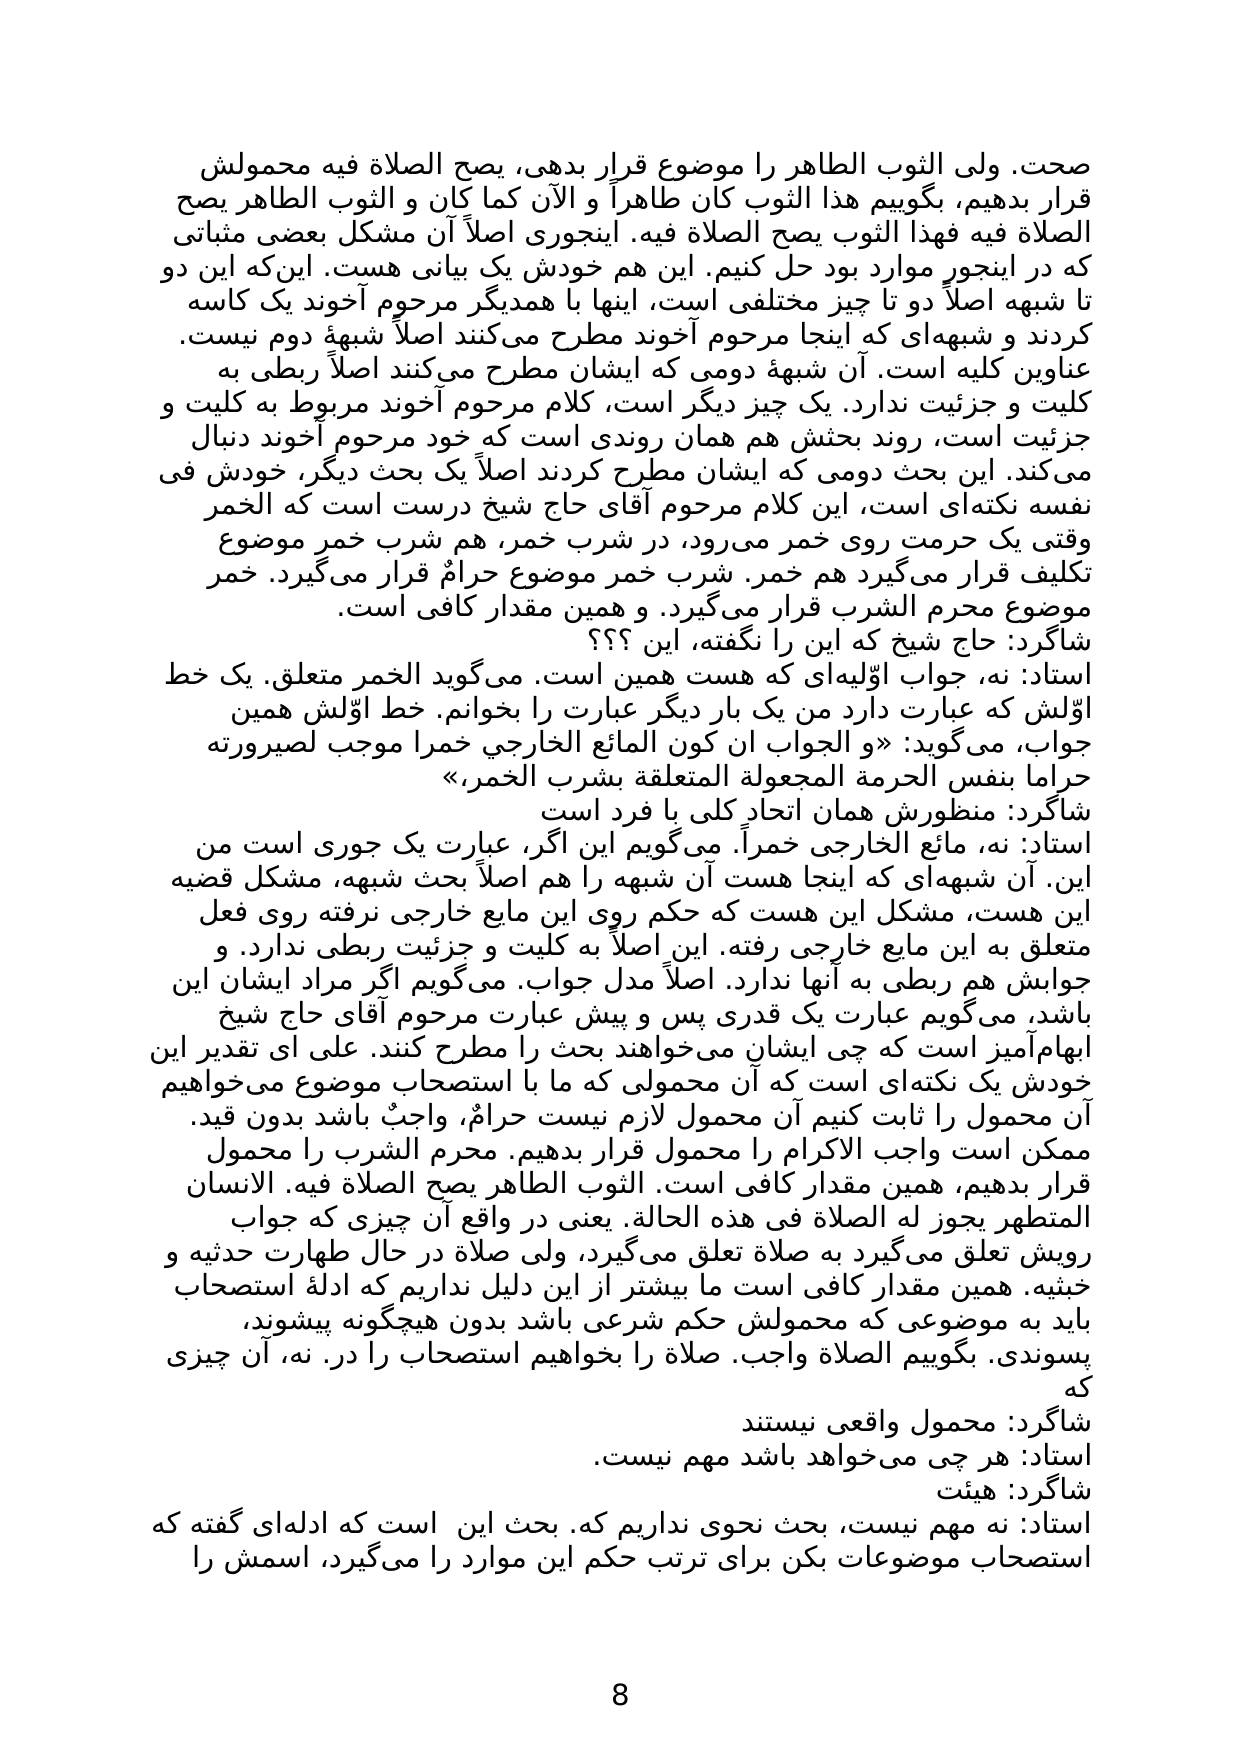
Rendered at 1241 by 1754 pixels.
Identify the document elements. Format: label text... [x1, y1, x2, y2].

text شاگرد: هیئت [148, 1472, 1092, 1506]
text استاد: هر چی می‌خواهد باشد مهم نیست. [148, 1438, 1092, 1472]
text شاگرد: منظورش همان اتحاد کلی با فرد است [148, 793, 1092, 827]
text شاگرد: حاج شیخ که این را نگفته، این ؟؟؟ [148, 623, 1092, 657]
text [148, 148, 1092, 623]
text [148, 1506, 1092, 1574]
text استاد: نه، مائع الخارجی خمراً. می‌گویم این اگر، عبارت یک جوری است من این. آن شبهه‌ای که اینجا هست آن شبهه را هم اصلاً بحث شبهه، مشکل قضیه این هست، مشکل این هست که حکم روی این مایع خارجی نرفته روی فعل متعلق به این مایع خارجی رفته. این اصلاً به کلیت و جزئیت ربطی ندارد. و جوابش هم ربطی به آنها ندارد. اصلاً مدل جواب. می‌گویم اگر مراد ایشان این باشد، می‌گویم عبارت یک قدری پس و پیش عبارت مرحوم آقای حاج شیخ ابهام‌آمیز است که چی ایشان می‌خواهند بحث را مطرح کنند. علی ای تقدیر این خودش یک نکته‌ای است که آن محمولی که ما با استصحاب موضوع می‌خواهیم آن محمول را ثابت کنیم آن محمول لازم نیست حرامٌ، واجبٌ باشد بدون قید. ممکن است واجب الاکرام را محمول قرار بدهیم. محرم الشرب را محمول قرار بدهیم، همین مقدار کافی است. الثوب الطاهر یصح الصلاة فیه. الانسان المتطهر یجوز له الصلاة فی هذه الحالة. یعنی در واقع آن چیزی که جواب رویش تعلق می‌گیرد به صلاة تعلق می‌گیرد، ولی صلاة در حال طهارت حدثیه و خبثیه. همین مقدار کافی است ما بیشتر از این دلیل نداریم که ادلۀ استصحاب باید به موضوعی که محمولش حکم شرعی باشد بدون هیچگونه پیشوند، پسوندی. بگوییم الصلاة واجب. صلاة را بخواهیم استصحاب را در. نه، آن چیزی که [148, 827, 1092, 1404]
text استاد: نه، جواب اوّلیه‌ای که هست همین است. می‌گوید الخمر متعلق. یک خط اوّلش که عبارت دارد من یک بار دیگر عبارت را بخوانم. خط اوّلش همین جواب، می‌گوید: «و الجواب ان كون المائع الخارجي خمرا موجب لصيرورته حراما بنفس الحرمة المجعولة المتعلقة بشرب الخمر،» [148, 657, 1092, 793]
text شاگرد: محمول واقعی نیستند [148, 1404, 1092, 1438]
